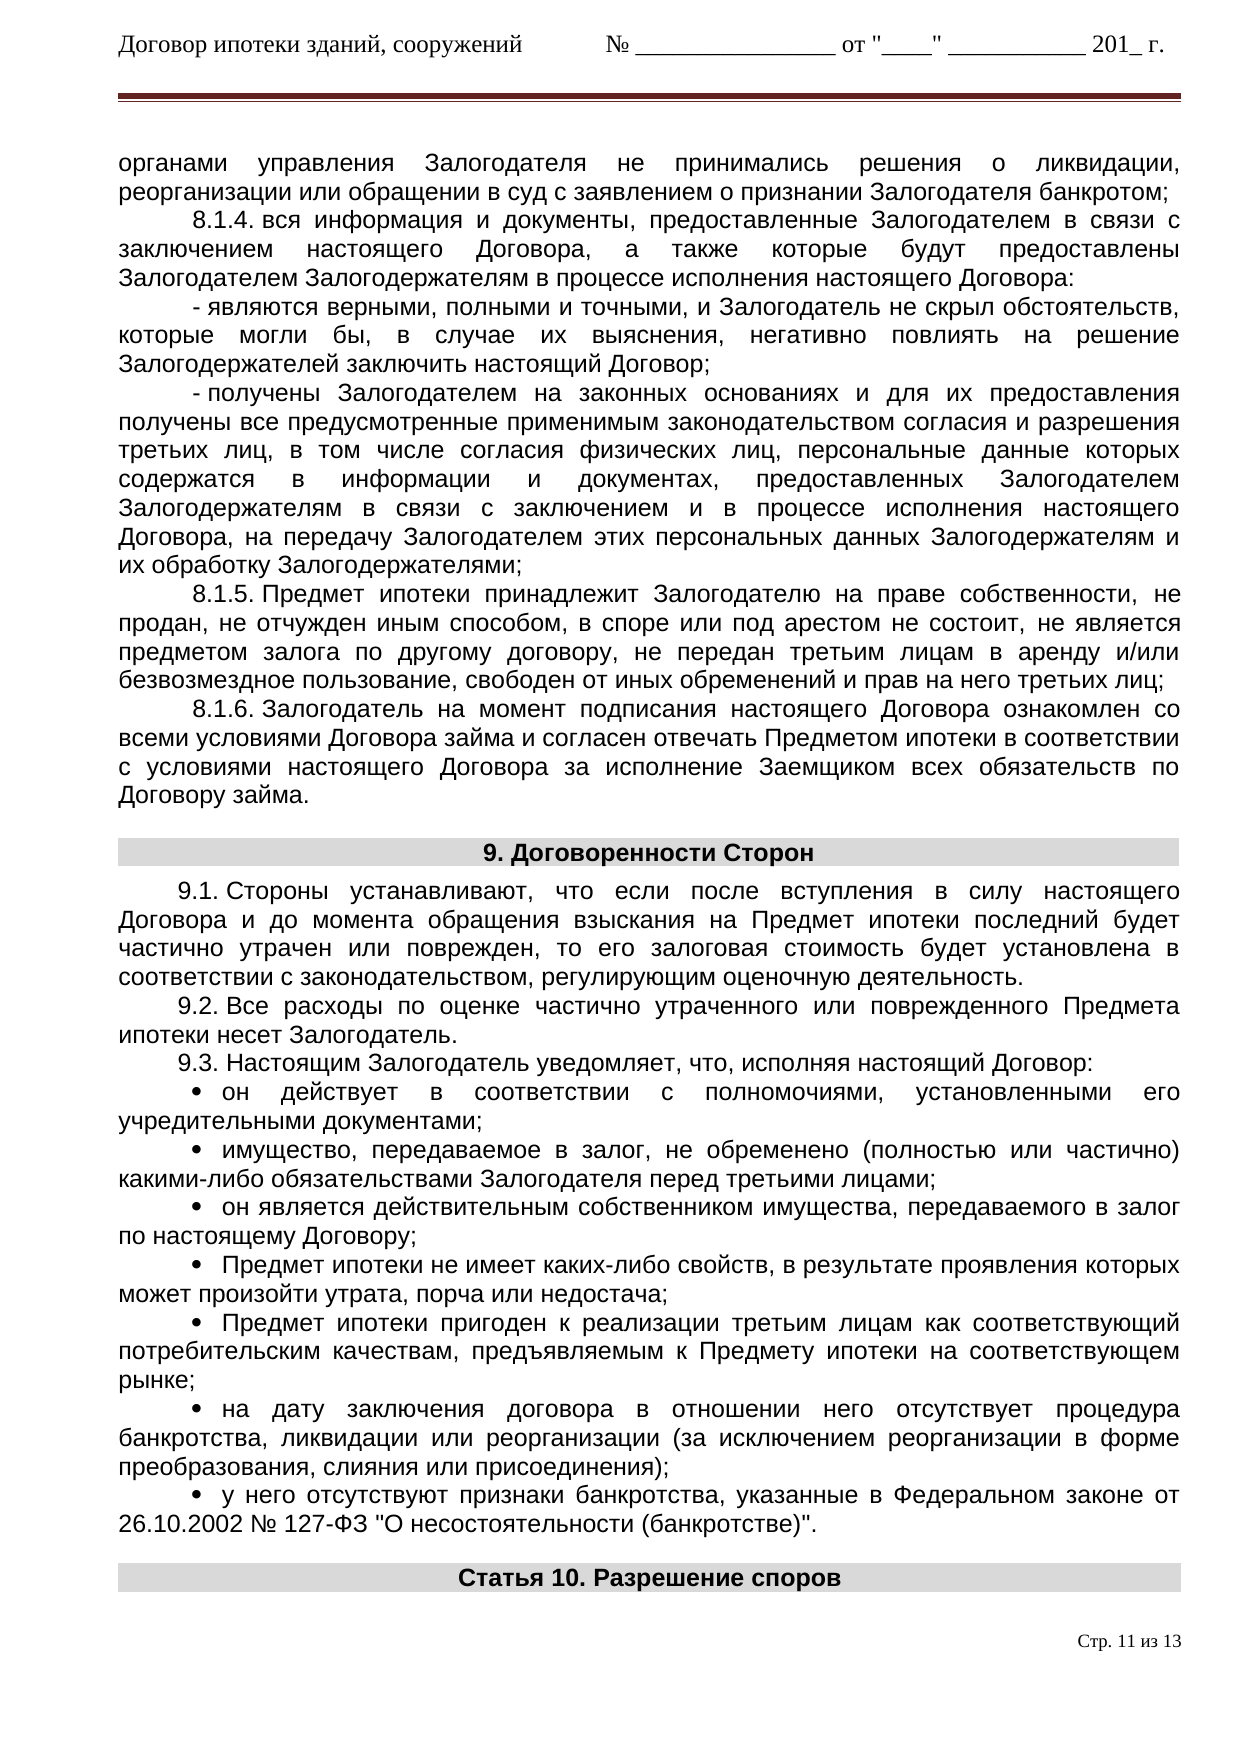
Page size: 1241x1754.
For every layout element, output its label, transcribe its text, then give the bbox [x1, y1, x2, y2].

text - являются верными, полными и точными, и Залогодатель не скрыл обстоятельств, которые могли бы, в случае их выяснения, негативно повлиять на решение Залогодержателей заключить настоящий Договор; [118, 291, 1181, 378]
list имущество, передаваемое в залог, не обременено (полностью или частично) какими-либо обязательствами Залогодателя перед третьими лицами; [118, 1135, 1181, 1192]
text 9.2. Все расходы по оценке частично утраченного или поврежденного Предмета ипотеки несет Залогодатель. [118, 991, 1181, 1048]
list у него отсутствуют признаки банкротства, указанные в Федеральном законе от 26.10.2002 № 127-ФЗ "О несостоятельности (банкротстве)". [118, 1480, 1181, 1538]
list он действует в соответствии с полномочиями, установленными его учредительными документами; [118, 1077, 1181, 1135]
text 9.3. Настоящим Залогодатель уведомляет, что, исполняя настоящий Договор: [118, 1048, 1181, 1077]
text 8.1.4. вся информация и документы, предоставленные Залогодателем в связи с заключением настоящего Договора, а также которые будут предоставлены Залогодателем Залогодержателям в процессе исполнения настоящего Договора: [118, 205, 1181, 291]
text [118, 148, 1181, 205]
text - получены Залогодателем на законных основаниях и для их предоставления получены все предусмотренные применимым законодательством согласия и разрешения третьих лиц, в том числе согласия физических лиц, персональные данные которых содержатся в информации и документах, предоставленных Залогодателем Залогодержателям в связи с заключением и в процессе исполнения настоящего Договора, на передачу Залогодателем этих персональных данных Залогодержателям и их обработку Залогодержателями; [118, 378, 1181, 579]
text 9. Договоренности Сторон [118, 838, 1179, 866]
list на дату заключения договора в отношении него отсутствует процедура банкротства, ликвидации или реорганизации (за исключением реорганизации в форме преобразования, слияния или присоединения); [118, 1394, 1181, 1480]
list Предмет ипотеки не имеет каких-либо свойств, в результате проявления которых может произойти утрата, порча или недостача; [118, 1250, 1181, 1307]
text 9.1. Стороны устанавливают, что если после вступления в силу настоящего Договора и до момента обращения взыскания на Предмет ипотеки последний будет частично утрачен или поврежден, то его залоговая стоимость будет установлена в соответствии с законодательством, регулирующим оценочную деятельность. [118, 876, 1181, 991]
text 8.1.6. Залогодатель на момент подписания настоящего Договора ознакомлен со всеми условиями Договора займа и согласен отвечать Предметом ипотеки в соответствии с условиями настоящего Договора за исполнение Заемщиком всех обязательств по Договору займа. [118, 694, 1181, 809]
text Статья 10. Разрешение споров [118, 1563, 1181, 1592]
text 8.1.5. Предмет ипотеки принадлежит Залогодателю на праве собственности, не продан, не отчужден иным способом, в споре или под арестом не состоит, не является предметом залога по другому договору, не передан третьим лицам в аренду и/или безвозмездное пользование, свободен от иных обременений и прав на него третьих лиц; [118, 579, 1181, 694]
list Предмет ипотеки пригоден к реализации третьим лицам как соответствующий потребительским качествам, предъявляемым к Предмету ипотеки на соответствующем рынке; [118, 1307, 1181, 1394]
list он является действительным собственником имущества, передаваемого в залог по настоящему Договору; [118, 1192, 1181, 1250]
